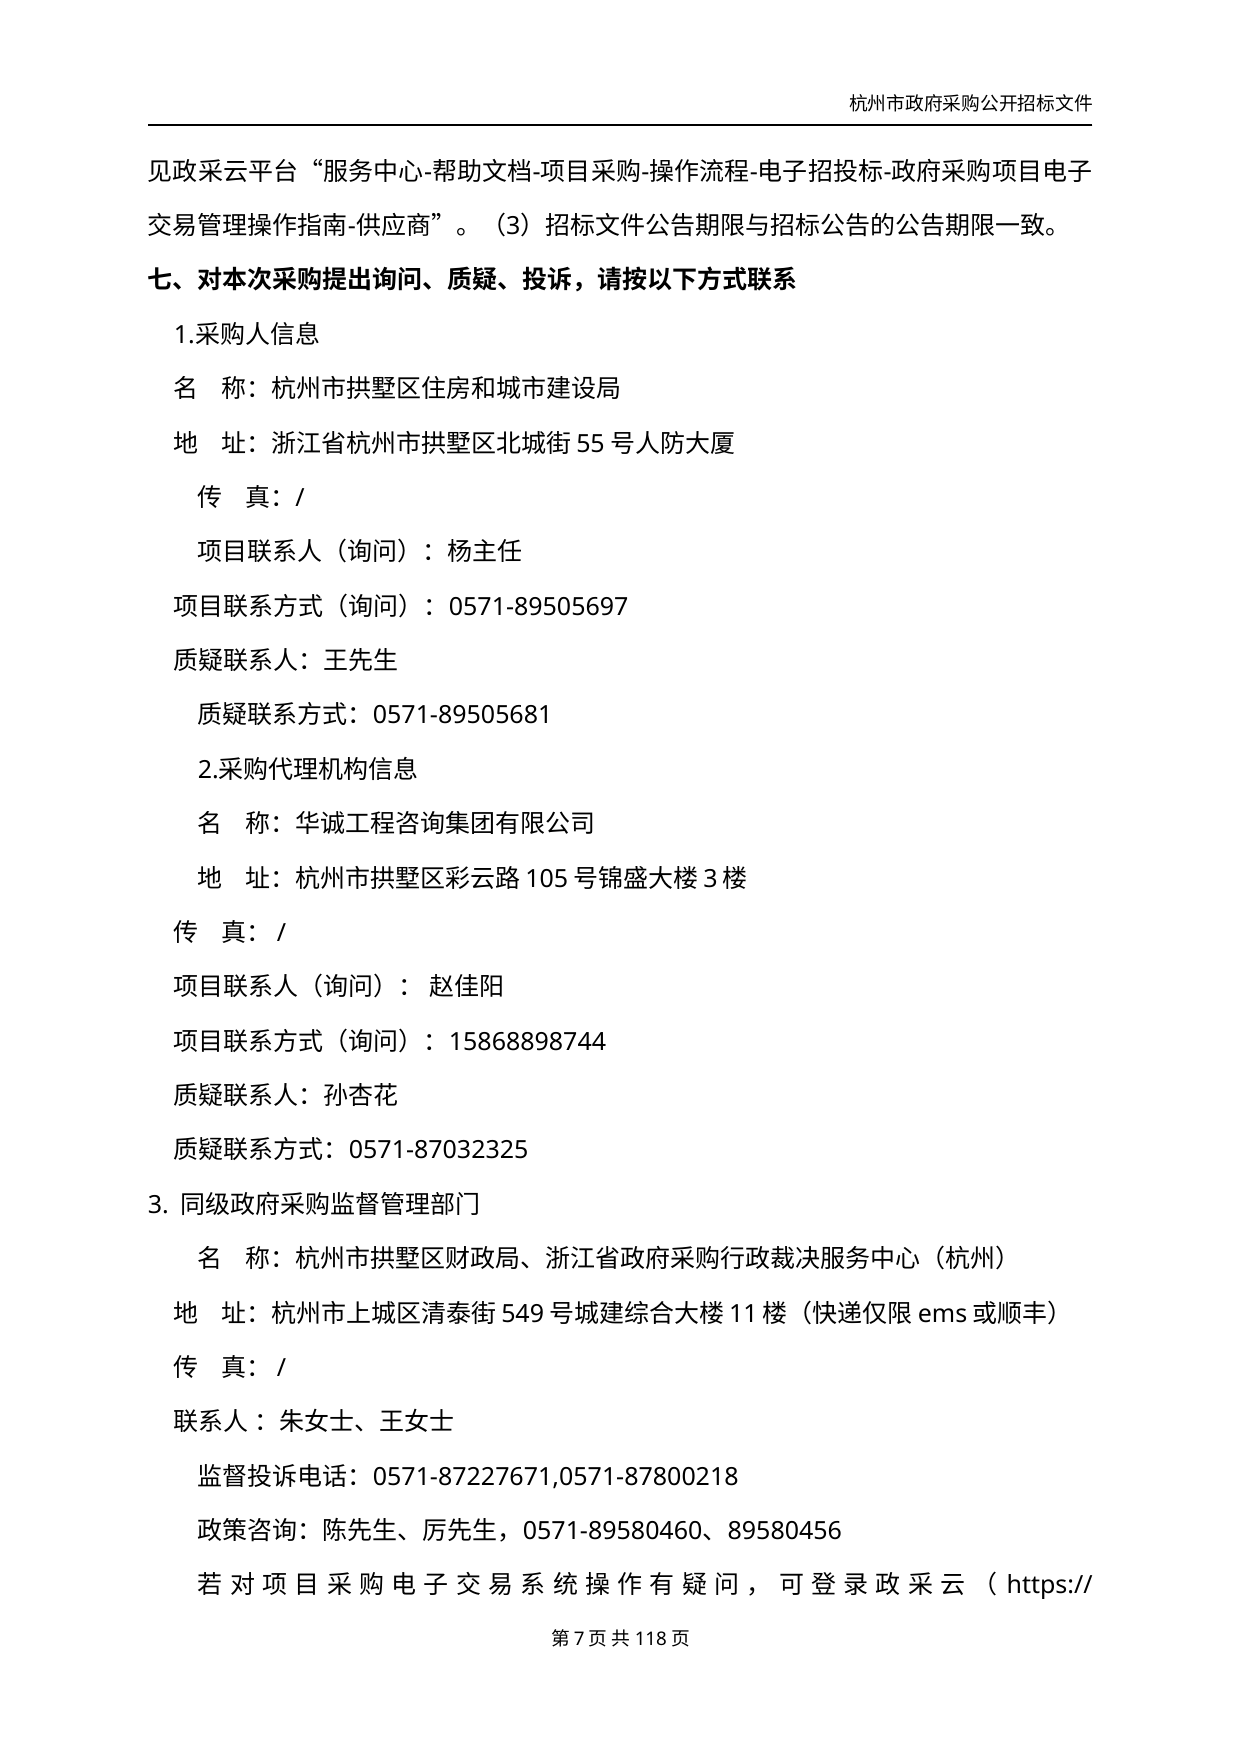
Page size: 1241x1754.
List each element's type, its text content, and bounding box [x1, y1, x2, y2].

text 传 真： / [148, 1347, 1092, 1384]
text 联系人 ：朱女士、王女士 [148, 1402, 1092, 1438]
text 质疑联系人：孙杏花 [148, 1076, 1092, 1112]
text 七、对本次采购提出询问、质疑、投诉，请按以下方式联系 [148, 260, 1092, 296]
text 项目联系方式（询问）：0571-89505697 [148, 586, 1092, 622]
text 质疑联系方式：0571-89505681 [148, 695, 1092, 731]
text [148, 1565, 1092, 1601]
text 项目联系人（询问）：杨主任 [148, 532, 1092, 568]
text 2.采购代理机构信息 [148, 749, 1092, 786]
text 质疑联系人：王先生 [148, 641, 1092, 677]
text 质疑联系方式：0571-87032325 [148, 1130, 1092, 1166]
text 传 真：/ [148, 477, 1092, 514]
text 监督投诉电话：0571-87227671,0571-87800218 [148, 1456, 1092, 1492]
text 地 址：杭州市上城区清泰街549号城建综合大楼11楼（快递仅限ems或顺丰） [148, 1293, 1092, 1329]
text 传 真： / [148, 912, 1092, 949]
list 同级政府采购监督管理部门 [148, 1184, 1092, 1221]
text 名 称：杭州市拱墅区住房和城市建设局 [148, 369, 1092, 405]
text 项目联系方式（询问）：15868898744 [148, 1021, 1092, 1057]
text 地 址：浙江省杭州市拱墅区北城街55号人防大厦 [148, 423, 1092, 459]
list 名 称：杭州市拱墅区财政局、浙江省政府采购行政裁决服务中心（杭州） [198, 1239, 1092, 1275]
text 1.采购人信息 [148, 314, 1092, 351]
text 地 址：杭州市拱墅区彩云路105号锦盛大楼3楼 [148, 858, 1092, 894]
text 政策咨询：陈先生、厉先生，0571-89580460、89580456 [148, 1511, 1092, 1547]
text 名 称：华诚工程咨询集团有限公司 [148, 804, 1092, 840]
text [148, 151, 1092, 242]
text 项目联系人（询问）： 赵佳阳 [148, 967, 1092, 1003]
